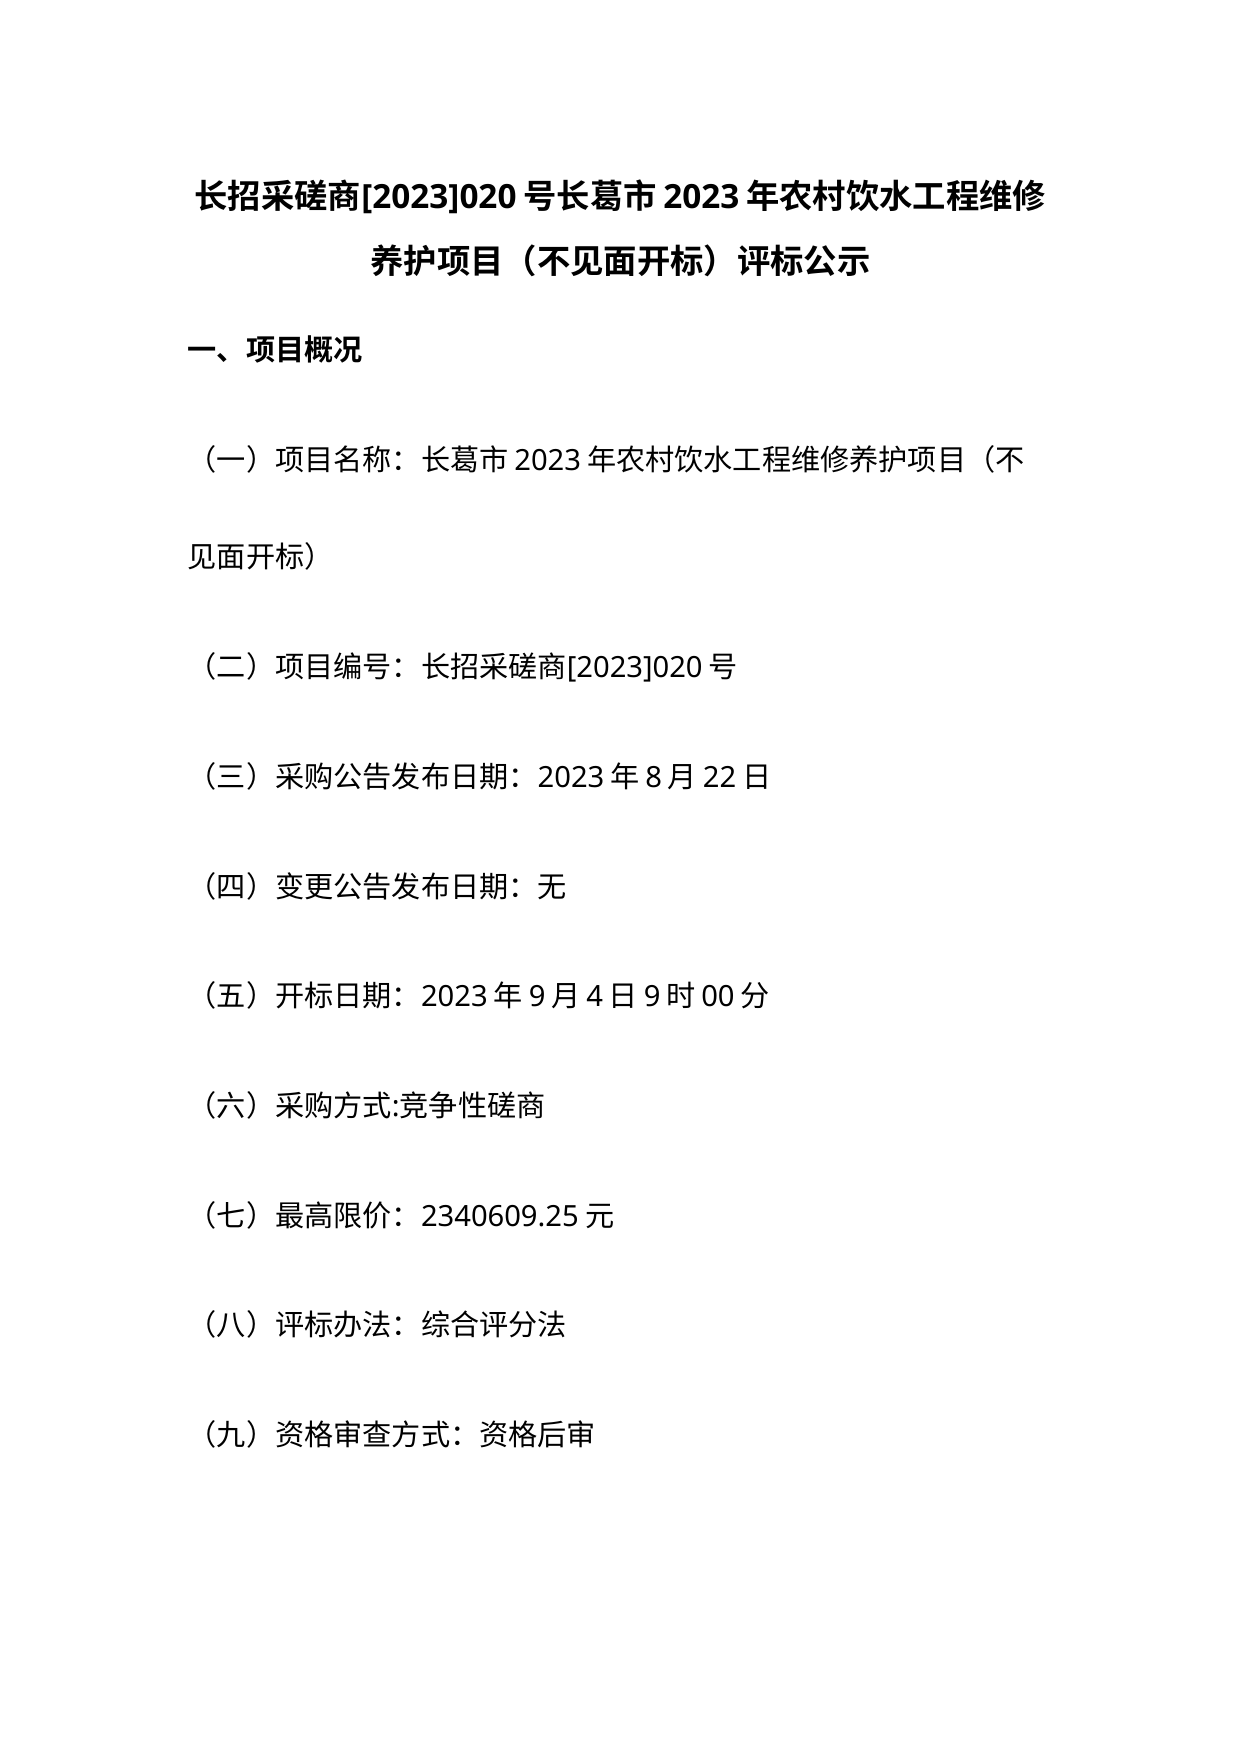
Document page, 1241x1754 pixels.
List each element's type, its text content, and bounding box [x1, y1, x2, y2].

text 长招采磋商[2023]020号长葛市2023年农村饮水工程维修养护项目（不见面开标）评标公示 [187, 162, 1053, 292]
text （九）资格审查方式：资格后审 [187, 1400, 1053, 1465]
text （三）采购公告发布日期：2023年8月22日 [187, 742, 1053, 807]
text （四）变更公告发布日期：无 [187, 852, 1053, 917]
text （七）最高限价：2340609.25元 [187, 1181, 1053, 1246]
text （八）评标办法：综合评分法 [187, 1291, 1053, 1356]
text （六）采购方式:竞争性磋商 [187, 1071, 1053, 1136]
text （五）开标日期：2023年9月4日9时00分 [187, 961, 1053, 1026]
text （二）项目编号：长招采磋商[2023]020号 [187, 632, 1053, 697]
text （一）项目名称：长葛市2023年农村饮水工程维修养护项目（不见面开标） [187, 425, 1053, 588]
text 一、项目概况 [187, 316, 1053, 381]
